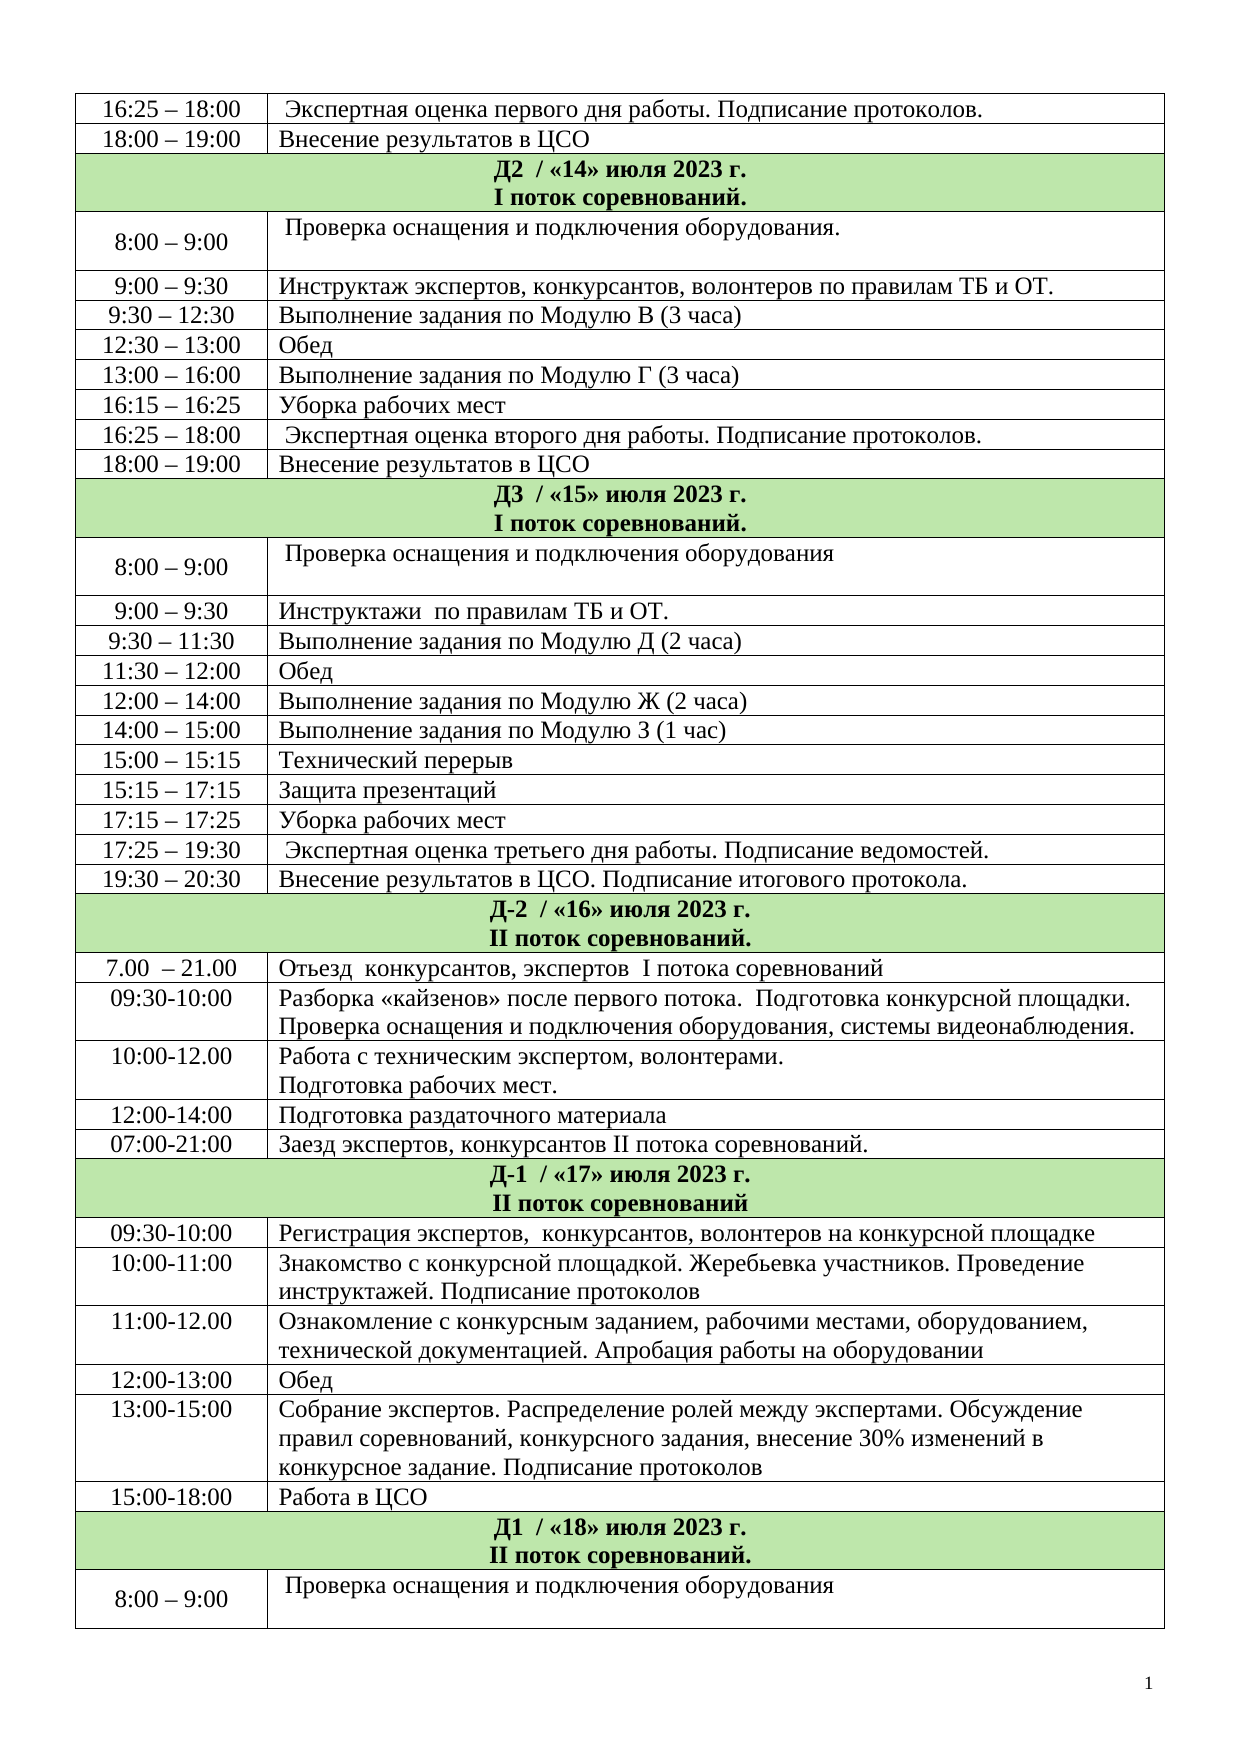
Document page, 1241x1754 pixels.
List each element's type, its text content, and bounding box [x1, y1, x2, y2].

table_cell Выполнение задания по Модулю З (1 час) [268, 716, 1164, 744]
table_cell 9:30 – 12:30 [76, 301, 267, 329]
table_cell 13:00 – 16:00 [76, 360, 267, 389]
table_cell Защита презентаций [268, 775, 1164, 804]
table_cell Проверка оснащения и подключения оборудования [268, 1570, 1164, 1628]
table_cell Уборка рабочих мест [268, 805, 1164, 834]
table_cell 16:25 – 18:00 [76, 420, 267, 448]
table_cell 10:00-11:00 [76, 1248, 267, 1305]
table_cell 8:00 – 9:00 [76, 1570, 267, 1628]
table_cell Разборка «кайзенов» после первого потока. Подготовка конкурсной площадки. Проверка оснащения и подключения оборудования, системы видеонаблюдения. [268, 983, 1164, 1040]
table_cell Д-1 / «17» июля 2023 г. II поток соревнований [76, 1159, 1164, 1217]
table_cell 15:15 – 17:15 [76, 775, 267, 804]
table_cell 8:00 – 9:00 [76, 538, 267, 595]
table_cell Обед [268, 330, 1164, 359]
table_cell 8:00 – 9:00 [76, 212, 267, 270]
table_cell Внесение результатов в ЦСО [268, 124, 1164, 153]
table_cell Выполнение задания по Модулю В (3 часа) [268, 301, 1164, 329]
table_cell 9:00 – 9:30 [76, 596, 267, 625]
table_cell 7.00 – 21.00 [76, 953, 267, 982]
table_cell 9:00 – 9:30 [76, 271, 267, 299]
table_cell Знакомство с конкурсной площадкой. Жеребьевка участников. Проведение инструктажей. Подписание протоколов [268, 1248, 1164, 1305]
table_cell 16:15 – 16:25 [76, 390, 267, 419]
table_cell 19:30 – 20:30 [76, 865, 267, 893]
table_cell 11:30 – 12:00 [76, 656, 267, 685]
table_cell 11:00-12.00 [76, 1306, 267, 1364]
table_cell 14:00 – 15:00 [76, 716, 267, 744]
table_cell Работа с техническим экспертом, волонтерами. Подготовка рабочих мест. [268, 1041, 1164, 1099]
table_cell Д-2 / «16» июля 2023 г. II поток соревнований. [76, 894, 1164, 952]
table_cell 09:30-10:00 [76, 1218, 267, 1247]
table_cell 12:00-14:00 [76, 1100, 267, 1128]
table_cell 16:25 – 18:00 [76, 94, 267, 123]
table_cell Ознакомление с конкурсным заданием, рабочими местами, оборудованием, технической документацией. Апробация работы на оборудовании [268, 1306, 1164, 1364]
table_cell Д1 / «18» июля 2023 г. II поток соревнований. [76, 1512, 1164, 1569]
table_cell 9:30 – 11:30 [76, 626, 267, 655]
table_cell Собрание экспертов. Распределение ролей между экспертами. Обсуждение правил соревнований, конкурсного задания, внесение 30% изменений в конкурсное задание. Подписание протоколов [268, 1395, 1164, 1481]
table_cell Обед [268, 1365, 1164, 1393]
table_cell 18:00 – 19:00 [76, 124, 267, 153]
table_cell Проверка оснащения и подключения оборудования. [268, 212, 1164, 270]
table_cell Уборка рабочих мест [268, 390, 1164, 419]
table_cell Обед [268, 656, 1164, 685]
table_cell 15:00 – 15:15 [76, 745, 267, 774]
table_cell 15:00-18:00 [76, 1482, 267, 1511]
table_cell Д2 / «14» июля 2023 г. I поток соревнований. [76, 154, 1164, 211]
table_cell Проверка оснащения и подключения оборудования [268, 538, 1164, 595]
table_cell Выполнение задания по Модулю Ж (2 часа) [268, 686, 1164, 714]
table_cell 12:30 – 13:00 [76, 330, 267, 359]
table_cell Экспертная оценка второго дня работы. Подписание протоколов. [268, 420, 1164, 448]
table_cell 17:15 – 17:25 [76, 805, 267, 834]
table_cell 18:00 – 19:00 [76, 450, 267, 478]
table_cell 13:00-15:00 [76, 1395, 267, 1481]
table_cell 12:00 – 14:00 [76, 686, 267, 714]
table_cell 17:25 – 19:30 [76, 835, 267, 863]
table_cell Внесение результатов в ЦСО [268, 450, 1164, 478]
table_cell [268, 271, 1164, 299]
table_cell Регистрация экспертов, конкурсантов, волонтеров на конкурсной площадке [268, 1218, 1164, 1247]
table_cell Экспертная оценка третьего дня работы. Подписание ведомостей. [268, 835, 1164, 863]
table_cell Инструктажи по правилам ТБ и ОТ. [268, 596, 1164, 625]
table_cell 12:00-13:00 [76, 1365, 267, 1393]
table_cell Отьезд конкурсантов, экспертов I потока соревнований [268, 953, 1164, 982]
table_cell 09:30-10:00 [76, 983, 267, 1040]
table_cell Подготовка раздаточного материала [268, 1100, 1164, 1128]
table_cell 10:00-12.00 [76, 1041, 267, 1099]
table_cell Выполнение задания по Модулю Г (3 часа) [268, 360, 1164, 389]
table_cell Технический перерыв [268, 745, 1164, 774]
table_cell Д3 / «15» июля 2023 г. I поток соревнований. [76, 479, 1164, 537]
table_cell 07:00-21:00 [76, 1130, 267, 1158]
table_cell Заезд экспертов, конкурсантов II потока соревнований. [268, 1130, 1164, 1158]
table_cell Выполнение задания по Модулю Д (2 часа) [268, 626, 1164, 655]
table_cell Экспертная оценка первого дня работы. Подписание протоколов. [268, 94, 1164, 123]
table_cell Внесение результатов в ЦСО. Подписание итогового протокола. [268, 865, 1164, 893]
table_cell Работа в ЦСО [268, 1482, 1164, 1511]
